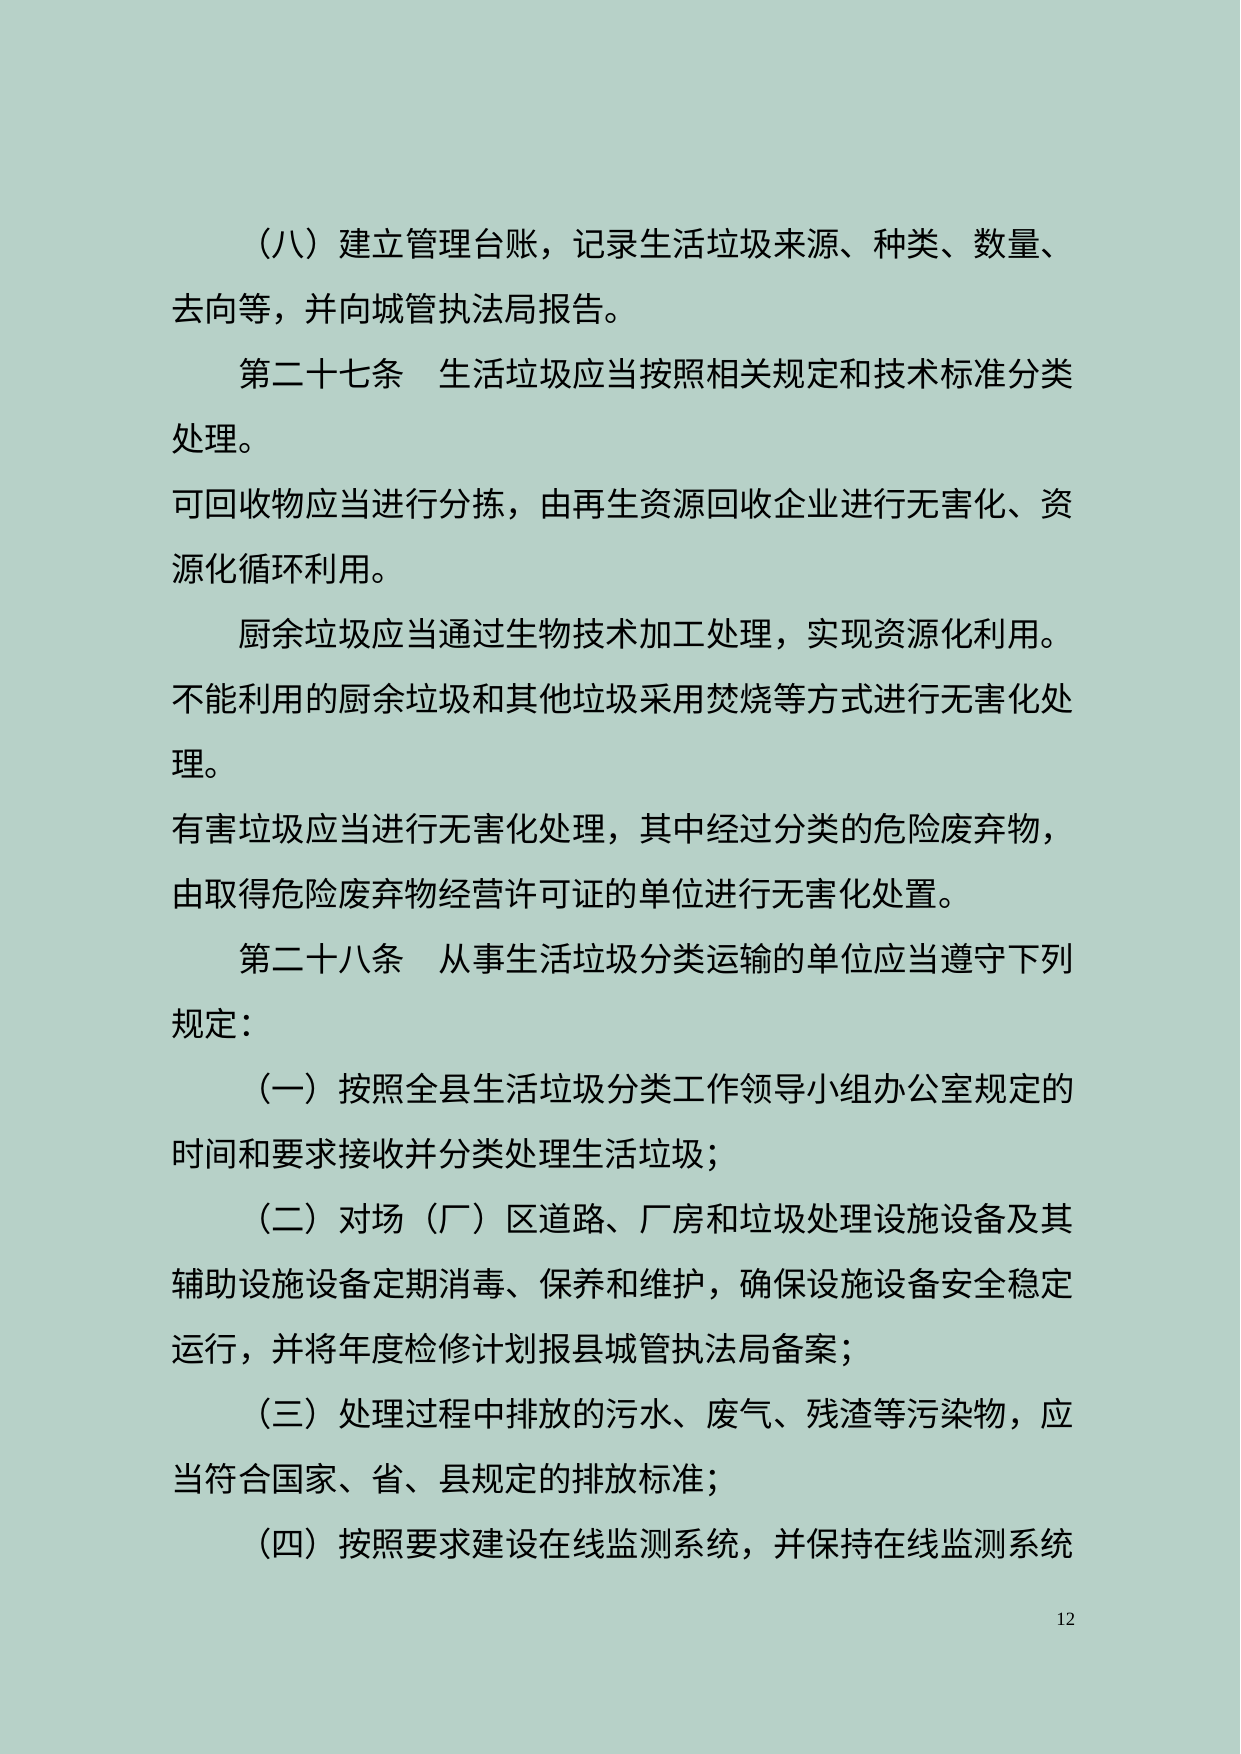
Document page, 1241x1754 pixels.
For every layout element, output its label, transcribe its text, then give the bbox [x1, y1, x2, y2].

text 有害垃圾应当进行无害化处理，其中经过分类的危险废弃物，由取得危险废弃物经营许可证的单位进行无害化处置。 [171, 794, 1075, 924]
text 厨余垃圾应当通过生物技术加工处理，实现资源化利用。不能利用的厨余垃圾和其他垃圾采用焚烧等方式进行无害化处理。 [171, 599, 1075, 794]
text 可回收物应当进行分拣，由再生资源回收企业进行无害化、资源化循环利用。 [171, 469, 1075, 599]
text 第二十七条 生活垃圾应当按照相关规定和技术标准分类处理。 [171, 339, 1075, 469]
text （三）处理过程中排放的污水、废气、残渣等污染物，应当符合国家、省、县规定的排放标准； [171, 1379, 1075, 1509]
text 第二十八条 从事生活垃圾分类运输的单位应当遵守下列规定： [171, 924, 1075, 1054]
text （八）建立管理台账，记录生活垃圾来源、种类、数量、去向等，并向城管执法局报告。 [171, 209, 1075, 339]
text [171, 1509, 1075, 1574]
text （二）对场（厂）区道路、厂房和垃圾处理设施设备及其辅助设施设备定期消毒、保养和维护，确保设施设备安全稳定运行，并将年度检修计划报县城管执法局备案； [171, 1184, 1075, 1379]
text （一）按照全县生活垃圾分类工作领导小组办公室规定的时间和要求接收并分类处理生活垃圾； [171, 1054, 1075, 1184]
